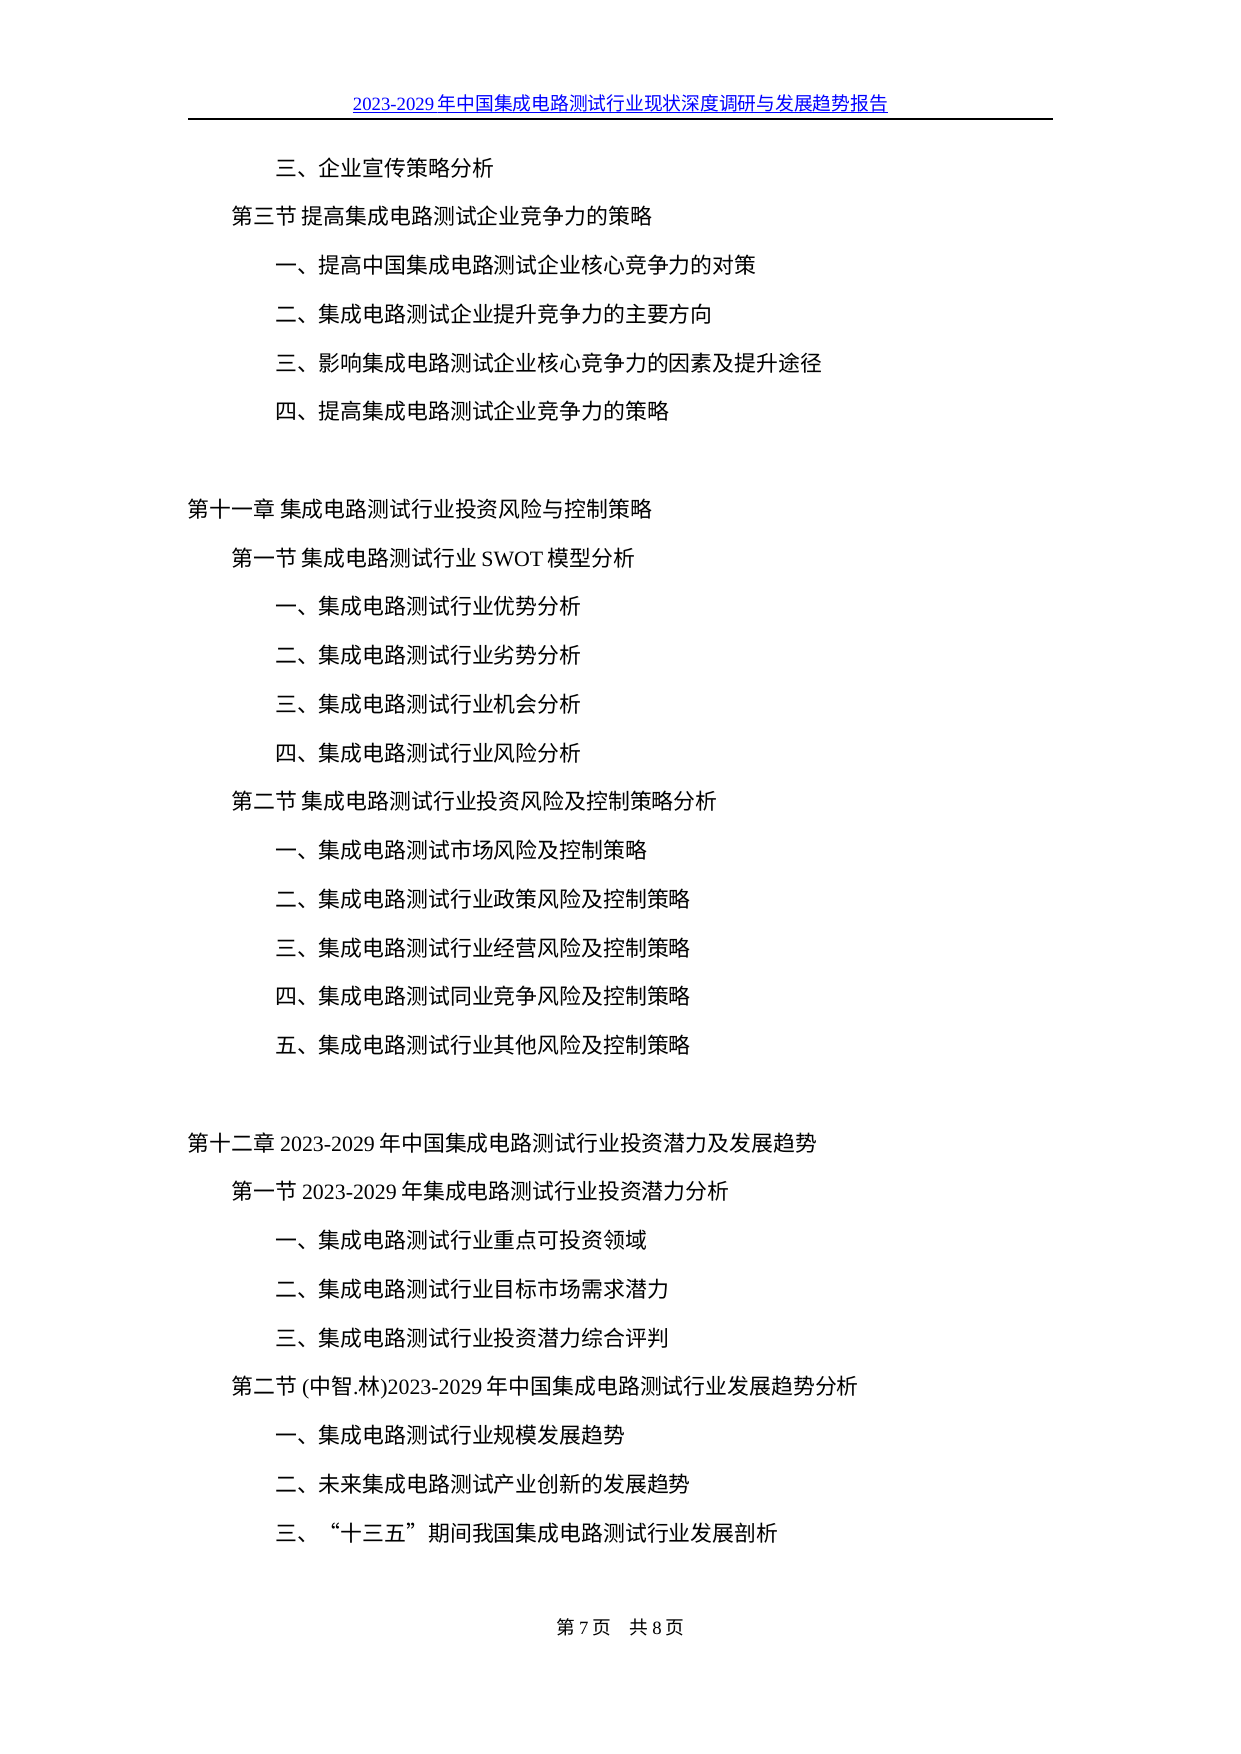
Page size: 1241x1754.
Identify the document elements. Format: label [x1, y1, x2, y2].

text [187, 150, 1053, 1548]
